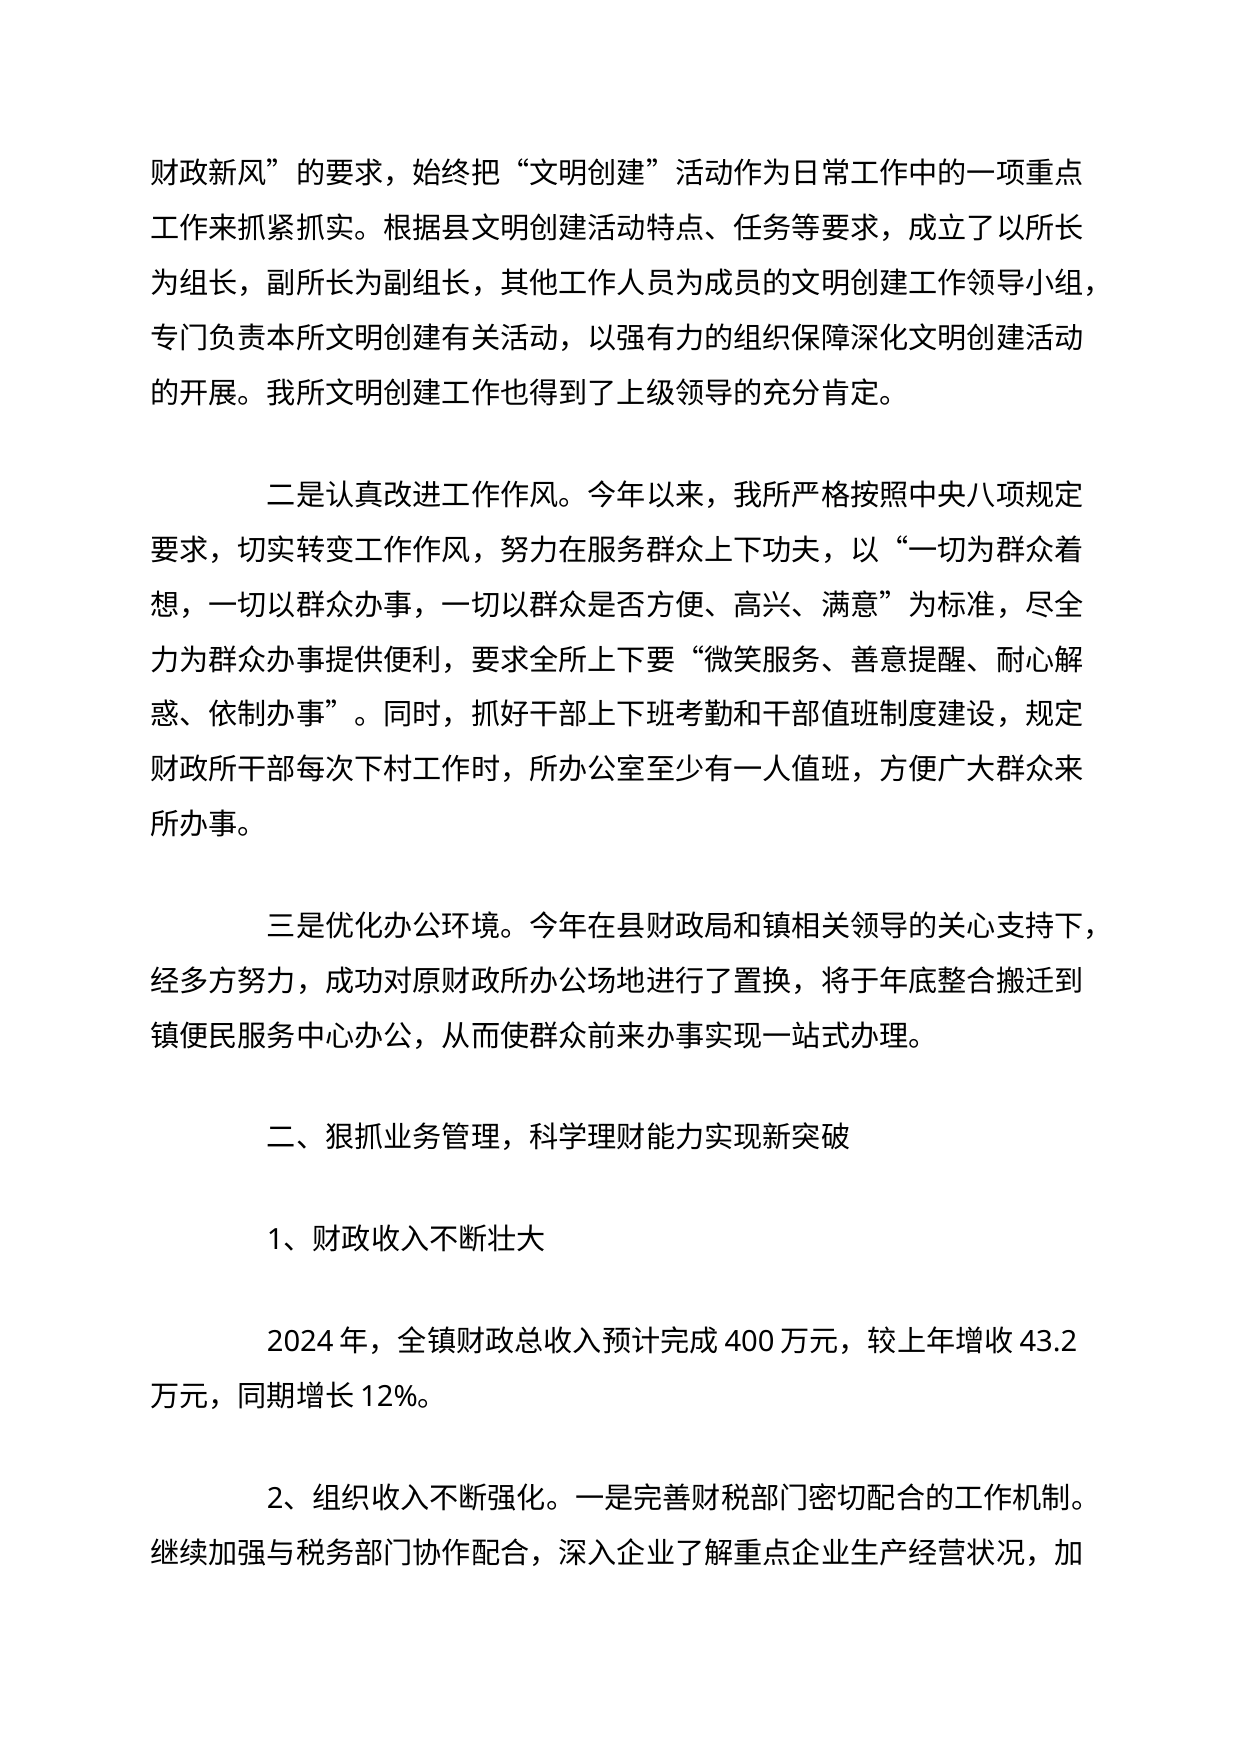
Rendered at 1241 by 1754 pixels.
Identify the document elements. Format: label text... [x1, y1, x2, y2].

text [150, 150, 1090, 412]
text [150, 1475, 1090, 1572]
text 三是优化办公环境。今年在县财政局和镇相关领导的关心支持下，经多方努力，成功对原财政所办公场地进行了置换，将于年底整合搬迁到镇便民服务中心办公，从而使群众前来办事实现一站式办理。 [150, 902, 1090, 1054]
text 二是认真改进工作作风。今年以来，我所严格按照中央八项规定要求，切实转变工作作风，努力在服务群众上下功夫，以“一切为群众着想，一切以群众办事，一切以群众是否方便、高兴、满意”为标准，尽全力为群众办事提供便利，要求全所上下要“微笑服务、善意提醒、耐心解惑、依制办事”。同时，抓好干部上下班考勤和干部值班制度建设，规定财政所干部每次下村工作时，所办公室至少有一人值班，方便广大群众来所办事。 [150, 471, 1090, 843]
text 2024年，全镇财政总收入预计完成400万元，较上年增收43.2万元，同期增长12%。 [150, 1318, 1090, 1415]
text 1、财政收入不断壮大 [150, 1216, 1090, 1258]
text 二、狠抓业务管理，科学理财能力实现新突破 [150, 1114, 1090, 1156]
